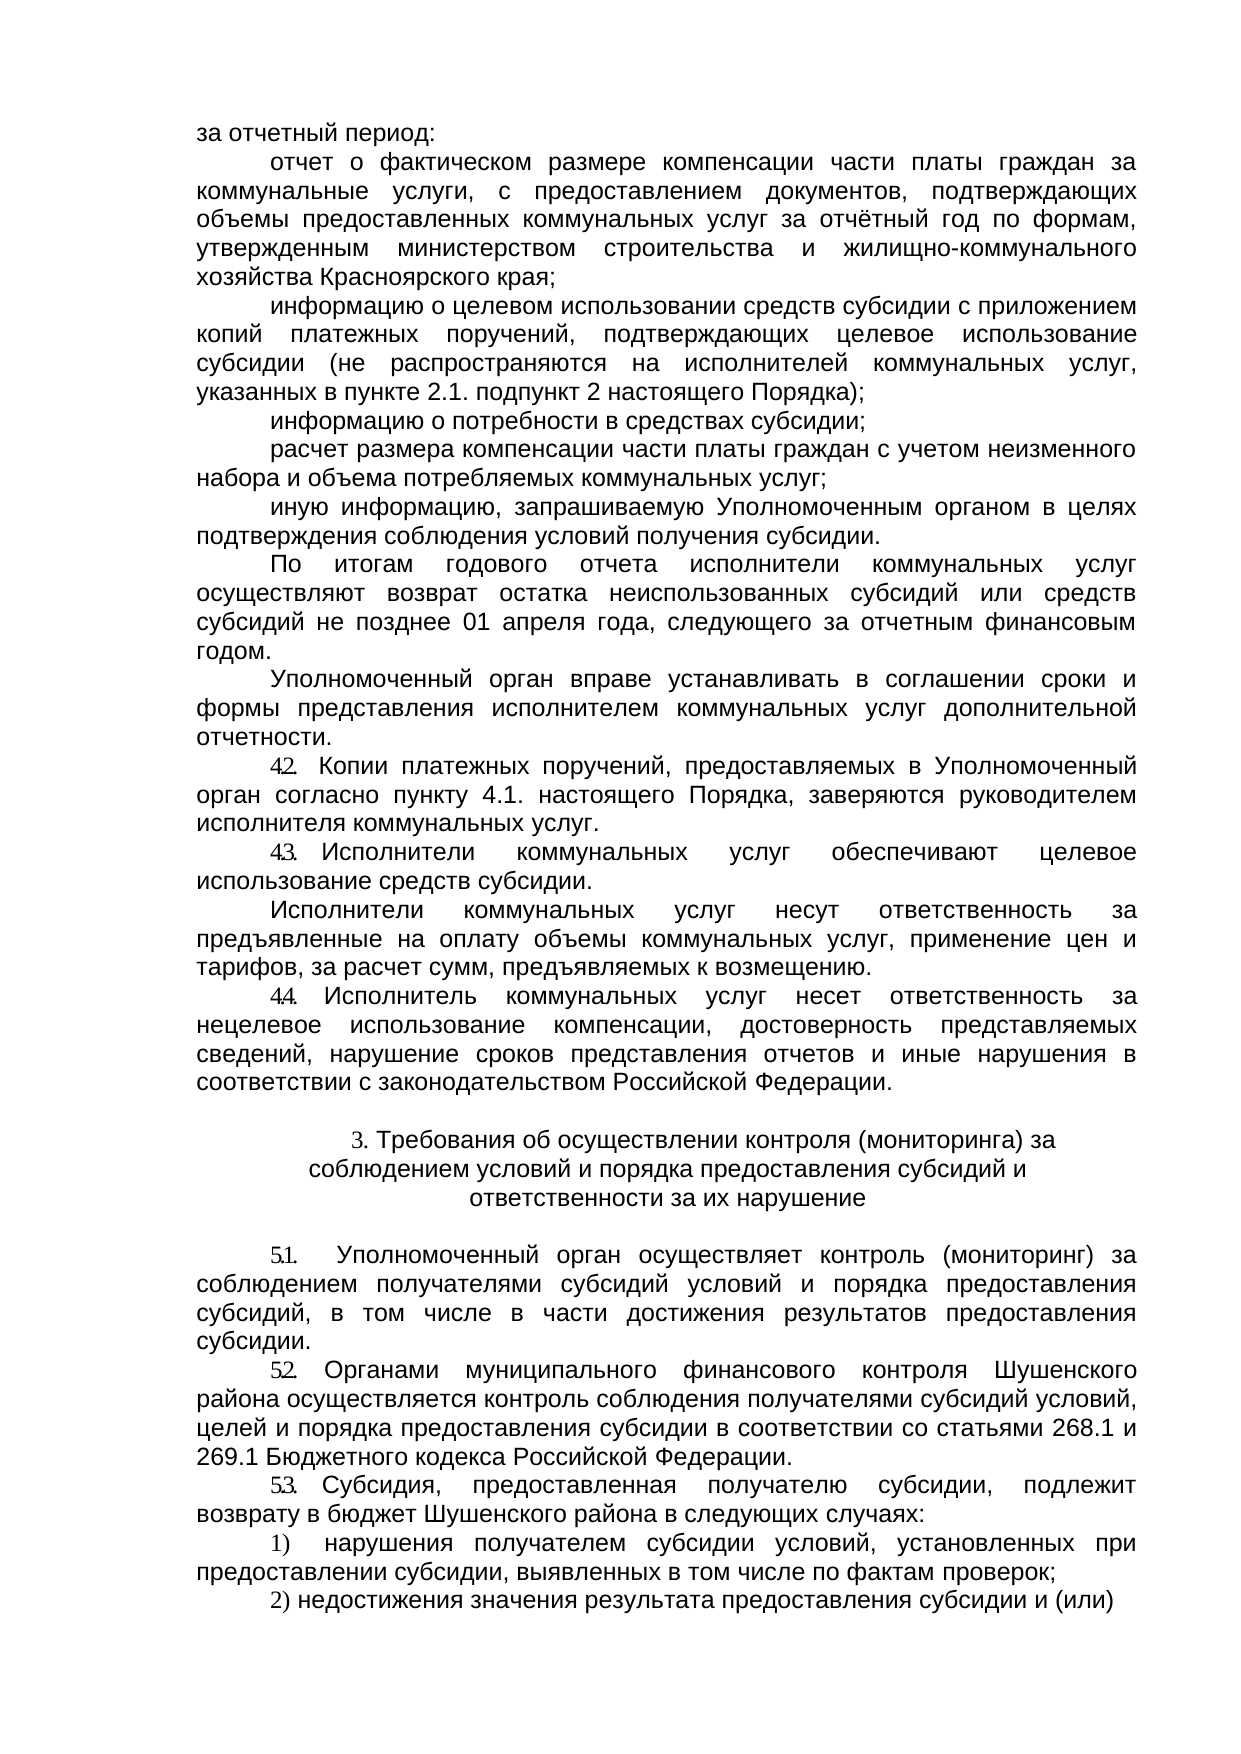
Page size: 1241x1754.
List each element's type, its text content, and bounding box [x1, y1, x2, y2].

list Уполномоченный орган осуществляет контроль (мониторинг) за соблюдением получателями субсидий условий и порядка предоставления субсидий, в том числе в части достижения результатов предоставления субсидии. [196, 1240, 1137, 1355]
list Исполнитель коммунальных услуг несет ответственность за нецелевое использование компенсации, достоверность представляемых сведений, нарушение сроков представления отчетов и иные нарушения в соответствии с законодательством Российской Федерации. [196, 981, 1138, 1096]
text отчет о фактическом размере компенсации части платы граждан за коммунальные услуги, с предоставлением документов, подтверждающих объемы предоставленных коммунальных услуг за отчётный год по формам, утвержденным министерством строительства и жилищно-коммунального хозяйства Красноярского края; [196, 147, 1138, 291]
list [196, 118, 1138, 147]
list Копии платежных поручений, предоставляемых в Уполномоченный орган согласно пункту 4.1. настоящего Порядка, заверяются руководителем исполнителя коммунальных услуг. [196, 751, 1138, 837]
text Исполнители коммунальных услуг несут ответственность за предъявленные на оплату объемы коммунальных услуг, применение цен и тарифов, за расчет сумм, предъявляемых к возмещению. [196, 895, 1138, 981]
text информацию о потребности в средствах субсидии; [270, 406, 1152, 434]
list Требования об осуществлении контроля (мониторинга) за соблюдением условий и порядка предоставления субсидий и ответственности за их нарушение [235, 1125, 1100, 1211]
list Исполнители коммунальных услуг обеспечивают целевое использование средств субсидии. [196, 837, 1137, 895]
text Уполномоченный орган вправе устанавливать в соглашении сроки и формы представления исполнителем коммунальных услуг дополнительной отчетности. [196, 664, 1138, 751]
list Субсидия, предоставленная получателю субсидии, подлежит возврату в бюджет Шушенского района в следующих случаях: [196, 1470, 1137, 1528]
list нарушения получателем субсидии условий, установленных при предоставлении субсидии, выявленных в том числе по фактам проверок; [196, 1528, 1137, 1586]
text информацию о целевом использовании средств субсидии с приложением копий платежных поручений, подтверждающих целевое использование субсидии (не распространяются на исполнителей коммунальных услуг, указанных в пункте 2.1. подпункт 2 настоящего Порядка); [196, 291, 1138, 406]
list недостижения значения результата предоставления субсидии и (или) [270, 1586, 1152, 1614]
text расчет размера компенсации части платы граждан с учетом неизменного набора и объема потребляемых коммунальных услуг; [196, 434, 1137, 492]
text По итогам годового отчета исполнители коммунальных услуг осуществляют возврат остатка неиспользованных субсидий или средств субсидий не позднее 01 апреля года, следующего за отчетным финансовым годом. [196, 549, 1137, 664]
list Органами муниципального финансового контроля Шушенского района осуществляется контроль соблюдения получателями субсидий условий, целей и порядка предоставления субсидии в соответствии со статьями 268.1 и 269.1 Бюджетного кодекса Российской Федерации. [196, 1355, 1138, 1470]
text иную информацию, запрашиваемую Уполномоченным органом в целях подтверждения соблюдения условий получения субсидии. [196, 492, 1137, 549]
